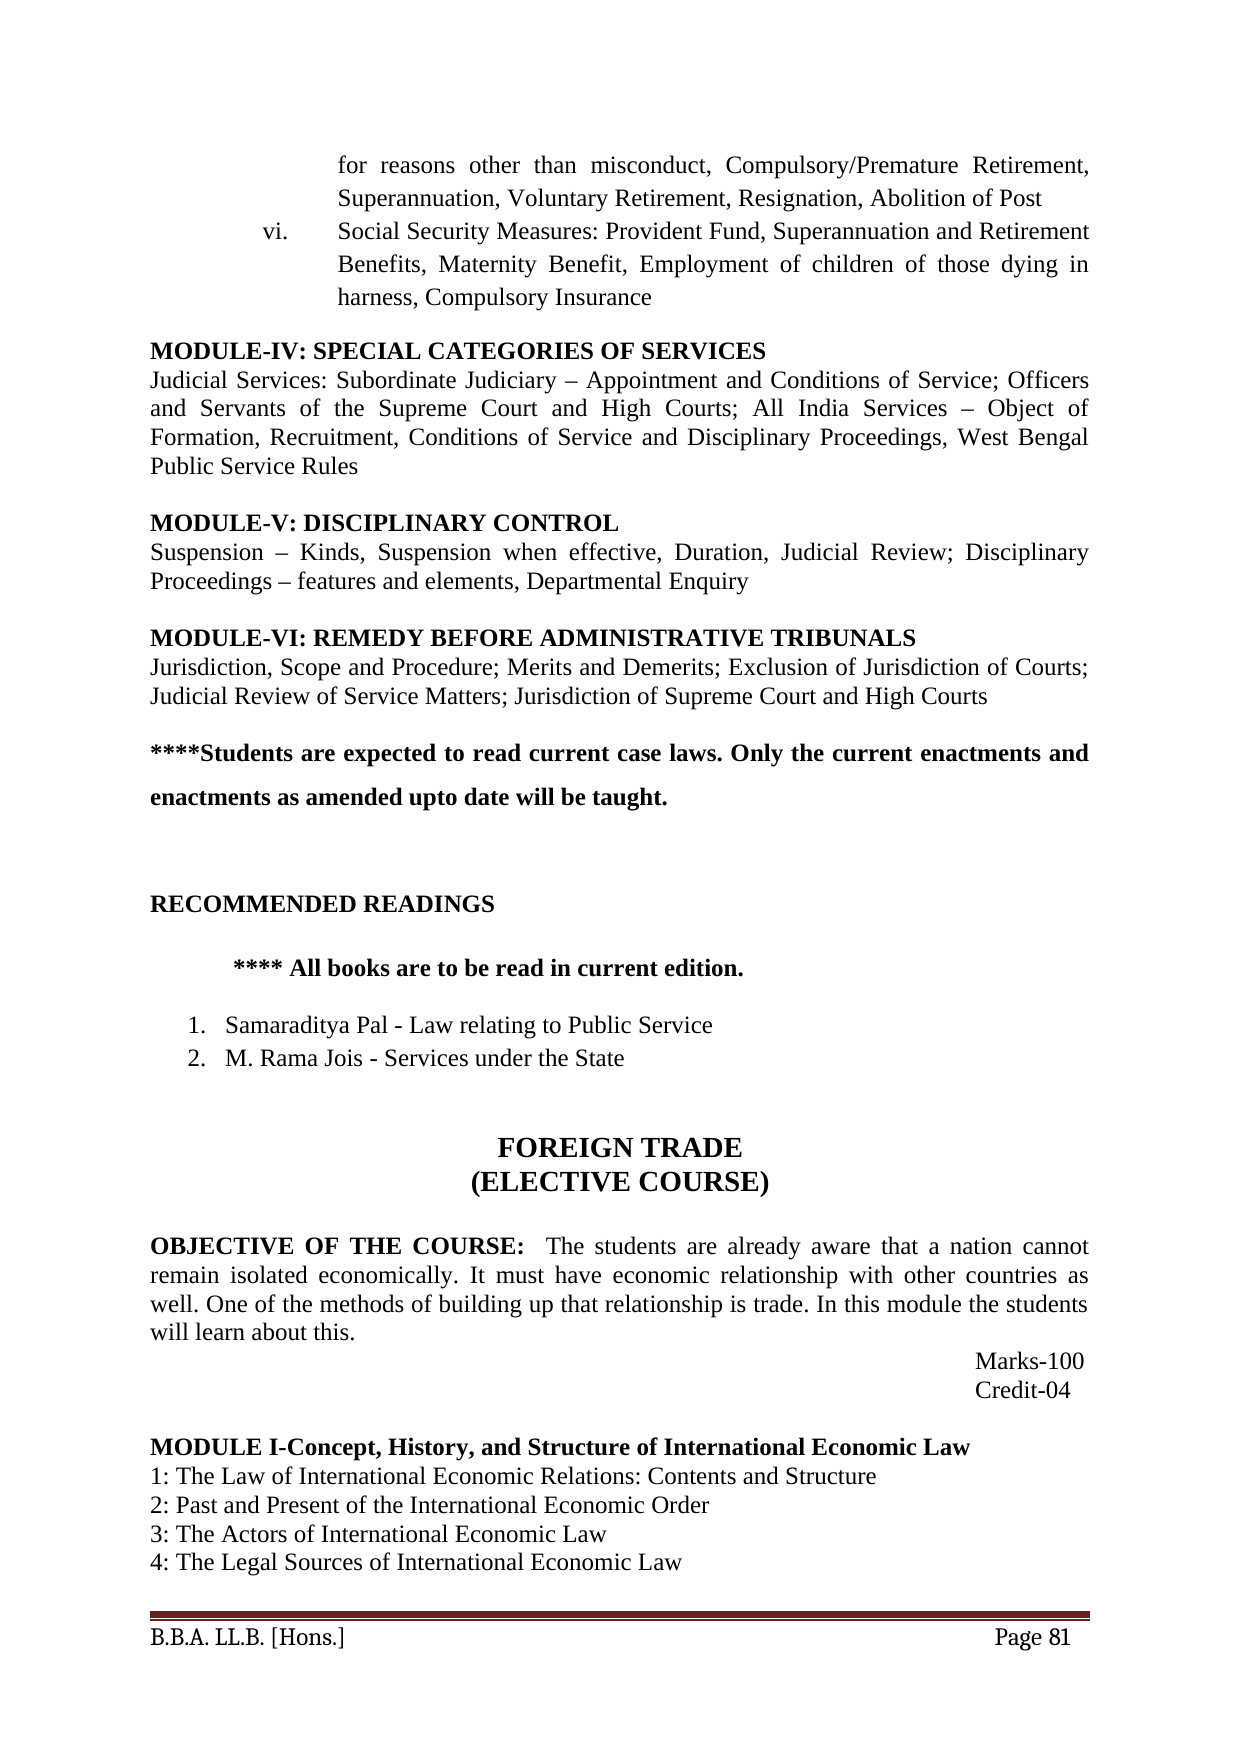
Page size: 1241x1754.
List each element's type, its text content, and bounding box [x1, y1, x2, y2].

text MODULE I-Concept, History, and Structure of International Economic Law [150, 1432, 1090, 1461]
text RECOMMENDED READINGS [150, 889, 1090, 917]
text Suspension – Kinds, Suspension when effective, Duration, Judicial Review; Disciplinary Proceedings – features and elements, Departmental Enquiry [150, 537, 1090, 595]
text MODULE-V: DISCIPLINARY CONTROL [150, 508, 1090, 537]
text MODULE-IV: SPECIAL CATEGORIES OF SERVICES [150, 336, 1090, 365]
text (ELECTIVE COURSE) [150, 1164, 1090, 1198]
text 2: Past and Present of the International Economic Order [150, 1490, 1090, 1519]
text 1: The Law of International Economic Relations: Contents and Structure [150, 1461, 1090, 1490]
text 4: The Legal Sources of International Economic Law [150, 1547, 1090, 1576]
text ****Students are expected to read current case laws. Only the current enactments and enactments as amended upto date will be taught. [150, 738, 1090, 810]
text OBJECTIVE OF THE COURSE: The students are already aware that a nation cannot remain isolated economically. It must have economic relationship with other countries as well. One of the methods of building up that relationship is trade. In this module the students will learn about this. [150, 1231, 1090, 1346]
text Credit-04 [375, 1375, 1090, 1404]
list Social Security Measures: Provident Fund, Superannuation and Retirement Benefits, Maternity Benefit, Employment of children of those dying in harness, Compulsory Insurance [262, 216, 1090, 311]
text 3: The Actors of International Economic Law [150, 1519, 1090, 1547]
text Jurisdiction, Scope and Procedure; Merits and Demerits; Exclusion of Jurisdiction of Courts; Judicial Review of Service Matters; Jurisdiction of Supreme Court and High Courts [150, 652, 1090, 710]
text Judicial Services: Subordinate Judiciary – Appointment and Conditions of Service; Officers and Servants of the Supreme Court and High Courts; All India Services – Object of Formation, Recruitment, Conditions of Service and Disciplinary Proceedings, West Bengal Public Service Rules [150, 365, 1090, 480]
text Marks-100 [975, 1346, 1090, 1375]
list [262, 150, 1090, 212]
list M. Rama Jois - Services under the State [187, 1043, 1090, 1072]
text FOREIGN TRADE [150, 1131, 1090, 1164]
list Samaraditya Pal - Law relating to Public Service [187, 1010, 1090, 1039]
text MODULE-VI: REMEDY BEFORE ADMINISTRATIVE TRIBUNALS [150, 623, 1090, 652]
text **** All books are to be read in current edition. [233, 953, 1090, 981]
